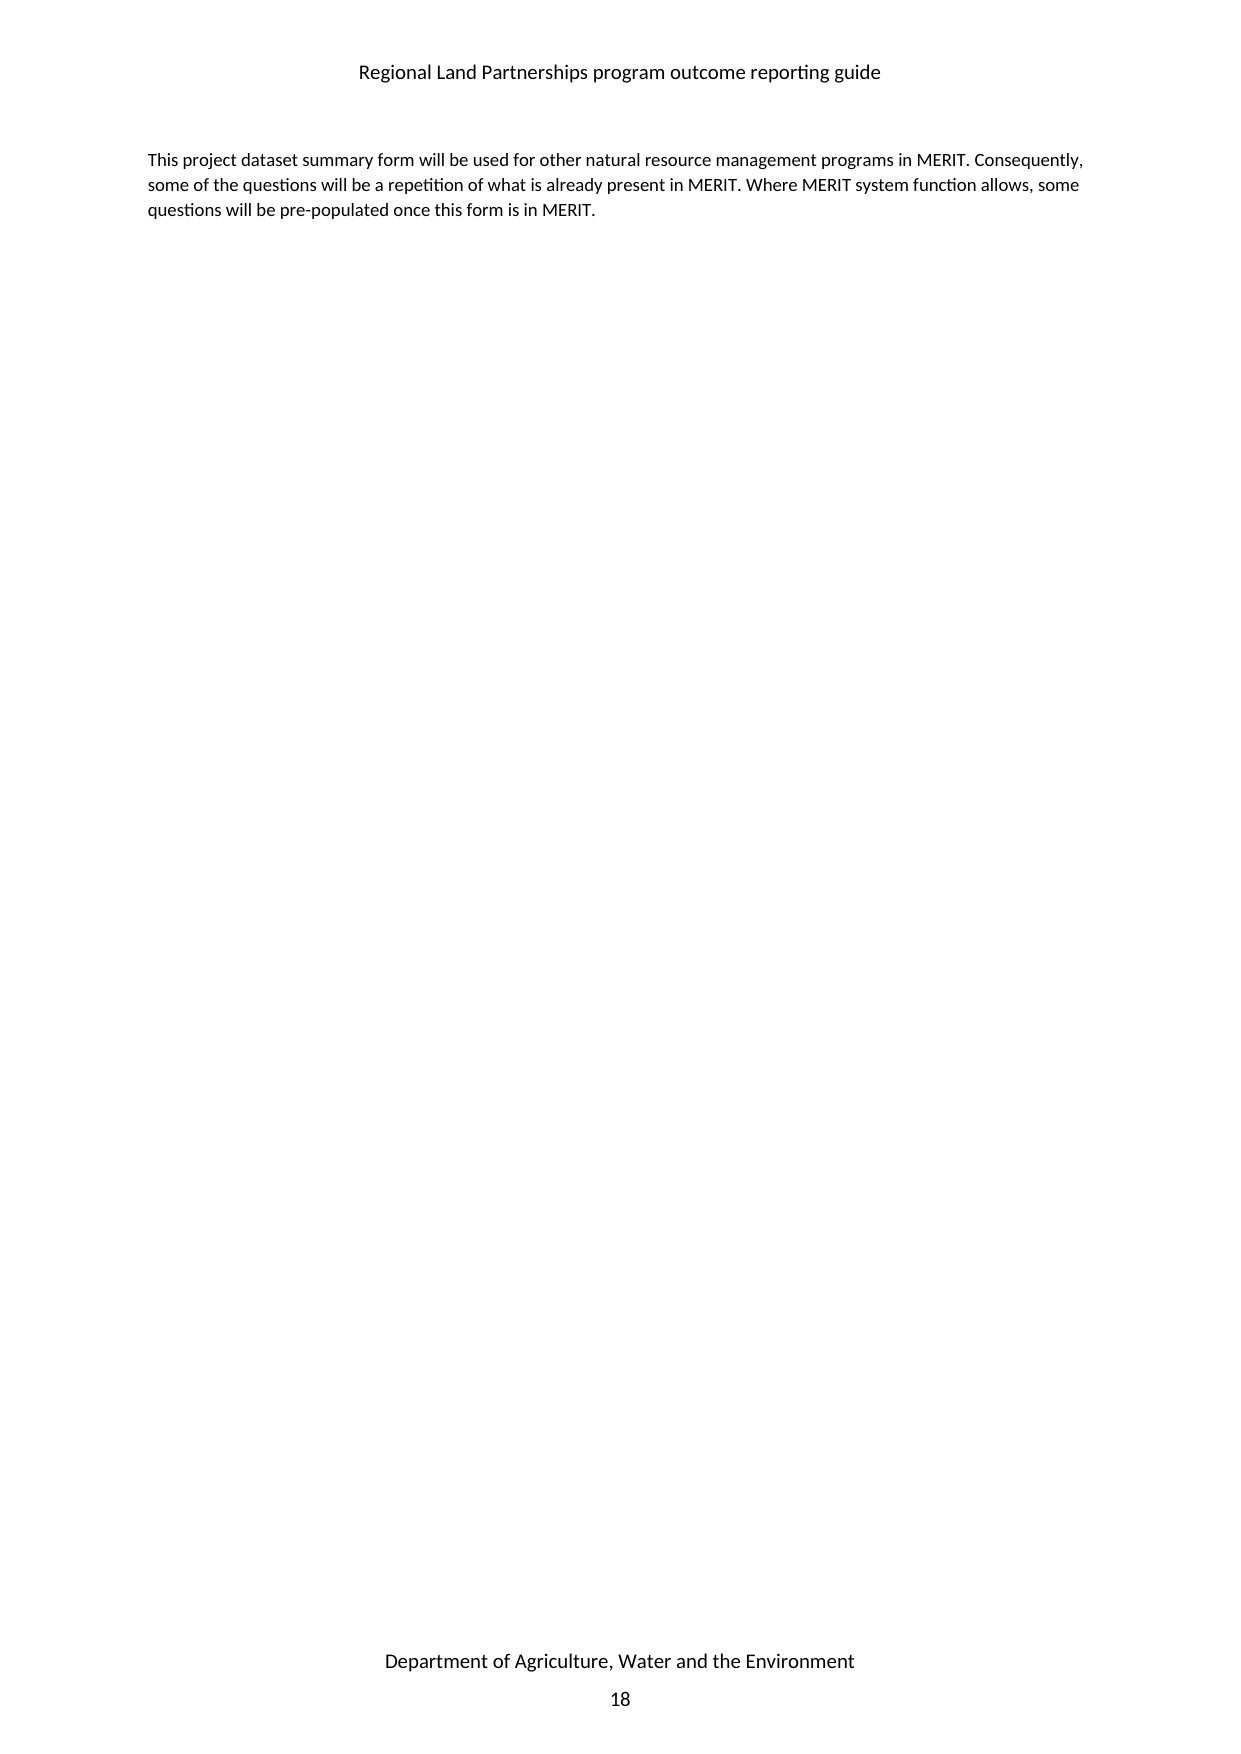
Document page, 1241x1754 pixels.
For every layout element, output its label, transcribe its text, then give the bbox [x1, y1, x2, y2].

text This project dataset summary form will be used for other natural resource management programs in MERIT. Consequently, some of the questions will be a repetition of what is already present in MERIT. Where MERIT system function allows, some questions will be pre-populated once this form is in MERIT. [148, 148, 1092, 221]
